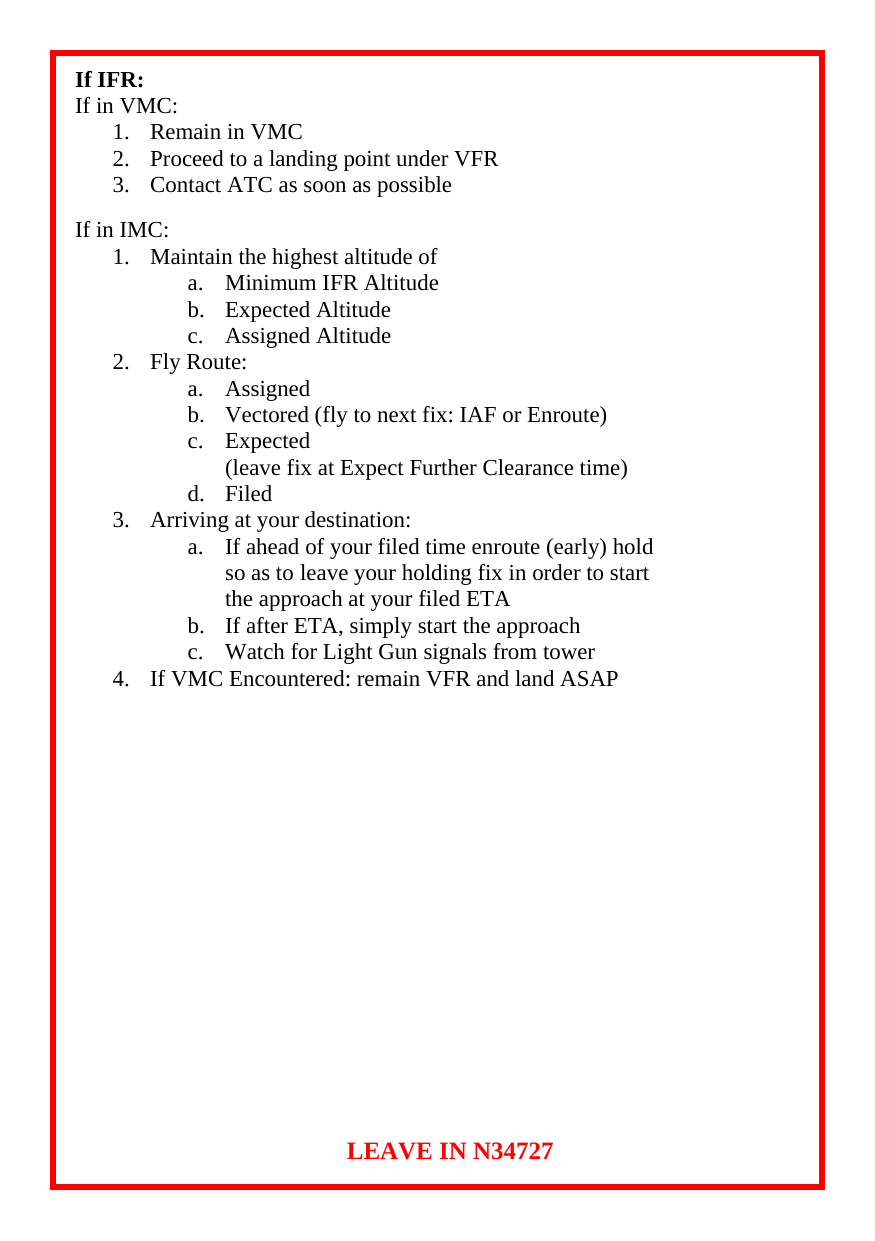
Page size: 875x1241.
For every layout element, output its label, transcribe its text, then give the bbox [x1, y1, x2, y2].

text c. Watch for Light Gun signals from tower [112, 638, 819, 664]
text 3. Arriving at your destination: [112, 506, 819, 533]
text (leave fix at Expect Further Clearance time) [225, 454, 819, 480]
list Vectored (fly to next fix: IAF or Enroute) [187, 401, 819, 427]
list Fly Route: [112, 348, 819, 375]
list Assigned Altitude [187, 322, 819, 348]
text b. If after ETA, simply start the approach [112, 612, 819, 638]
list Maintain the highest altitude of [112, 243, 819, 269]
list Expected [187, 427, 819, 454]
list Remain in VMC [112, 118, 819, 145]
list Minimum IFR Altitude [187, 269, 819, 296]
list Filed [187, 480, 819, 506]
text If in VMC: [75, 92, 819, 118]
text If IFR: [75, 66, 819, 92]
text If in IMC: [75, 217, 819, 243]
list Contact ATC as soon as possible [112, 171, 819, 197]
text a. If ahead of your filed time enroute (early) hold so as to leave your holding fix in order to start the approach at your filed ETA [112, 533, 819, 612]
list Expected Altitude [187, 296, 819, 322]
list Assigned [187, 375, 819, 401]
list Proceed to a landing point under VFR [112, 145, 819, 171]
text 4. If VMC Encountered: remain VFR and land ASAP [112, 664, 819, 691]
